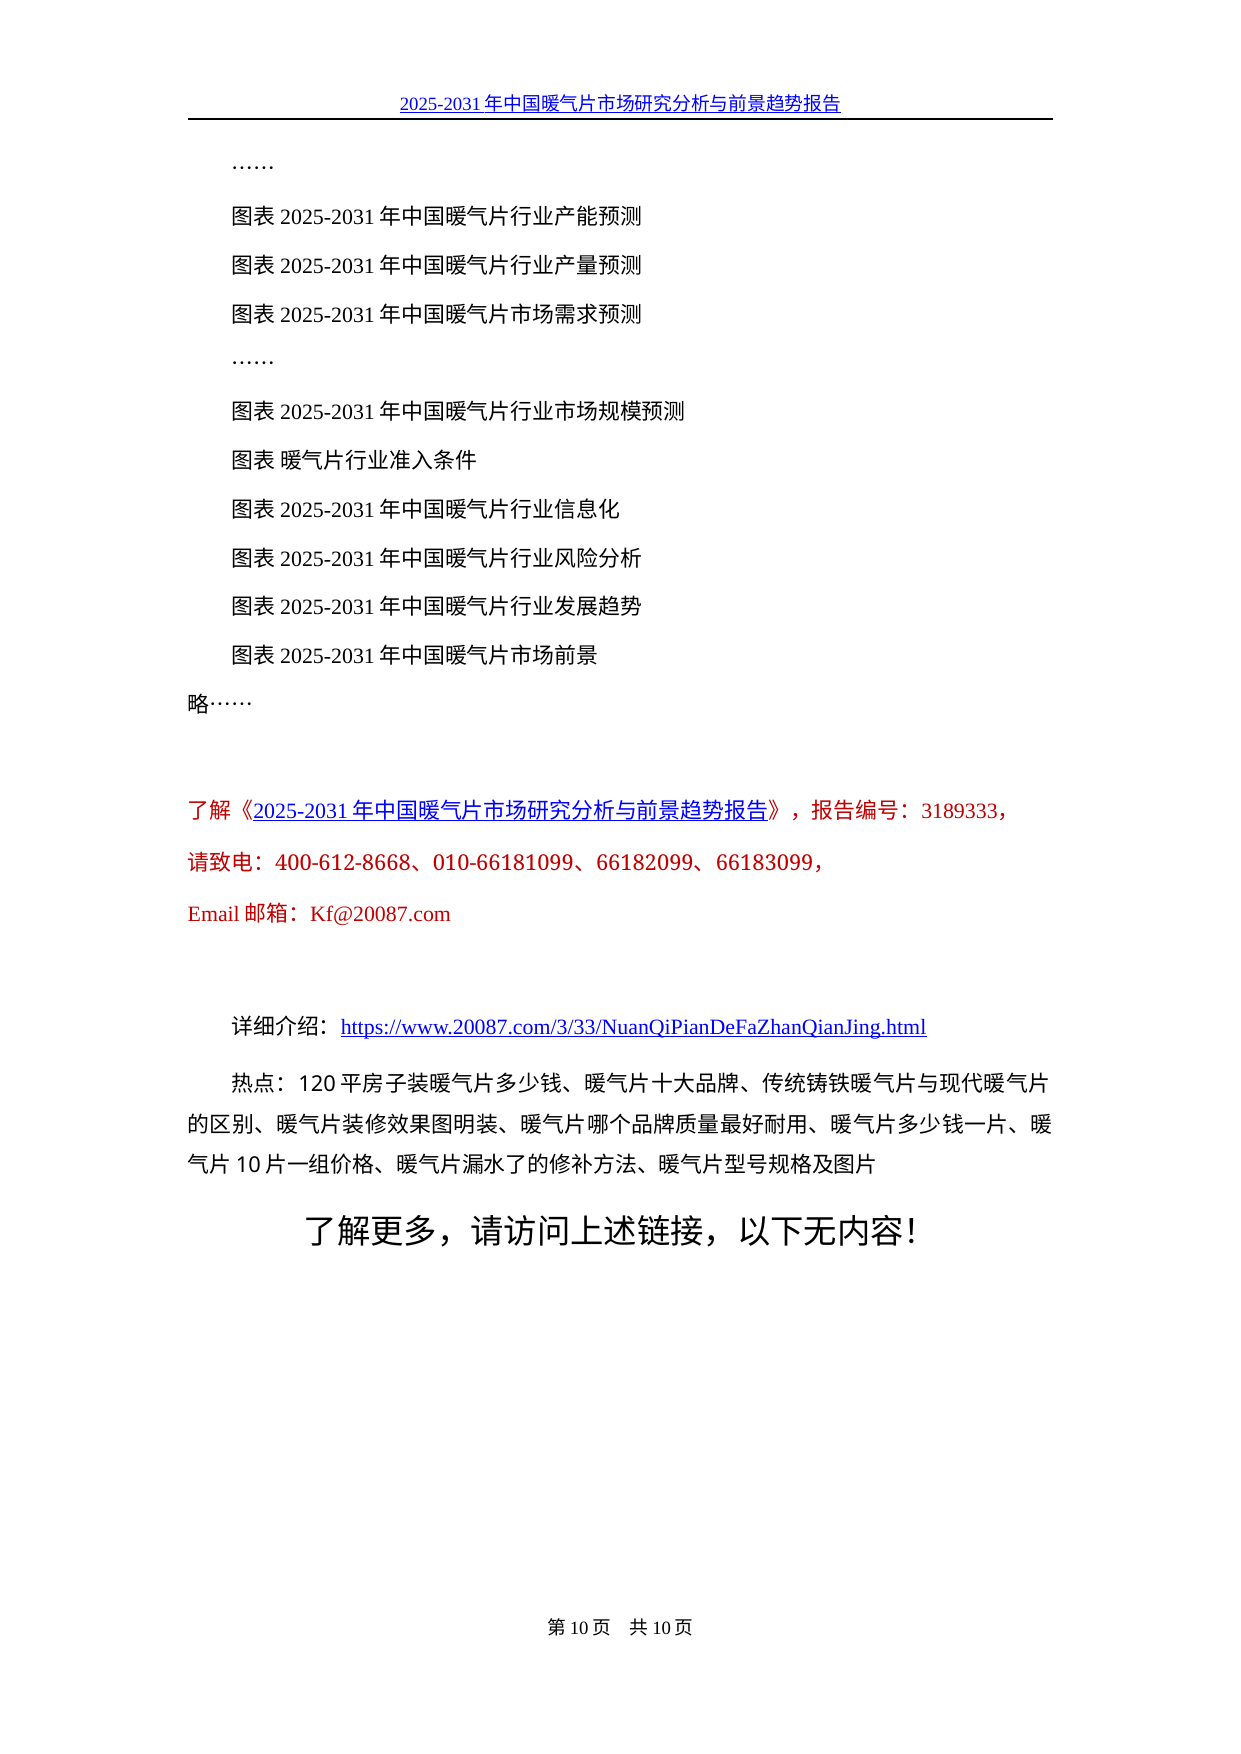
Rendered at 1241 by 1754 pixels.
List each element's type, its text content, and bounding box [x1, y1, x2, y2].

text 了解《2025-2031年中国暖气片市场研究分析与前景趋势报告》，报告编号：3189333， [187, 793, 1053, 825]
text 详细介绍：https://www.20087.com/3/33/NuanQiPianDeFaZhanQianJing.html [187, 1009, 1053, 1041]
text Email邮箱：Kf@20087.com [187, 896, 1053, 928]
text 请致电：400-612-8668、010-66181099、66182099、66183099， [187, 844, 1053, 877]
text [187, 150, 1053, 719]
title 了解更多，请访问上述链接，以下无内容！ [187, 1197, 1053, 1262]
text 热点：120平房子装暖气片多少钱、暖气片十大品牌、传统铸铁暖气片与现代暖气片的区别、暖气片装修效果图明装、暖气片哪个品牌质量最好耐用、暖气片多少钱一片、暖气片10片一组价格、暖气片漏水了的修补方法、暖气片型号规格及图片 [187, 1066, 1053, 1179]
